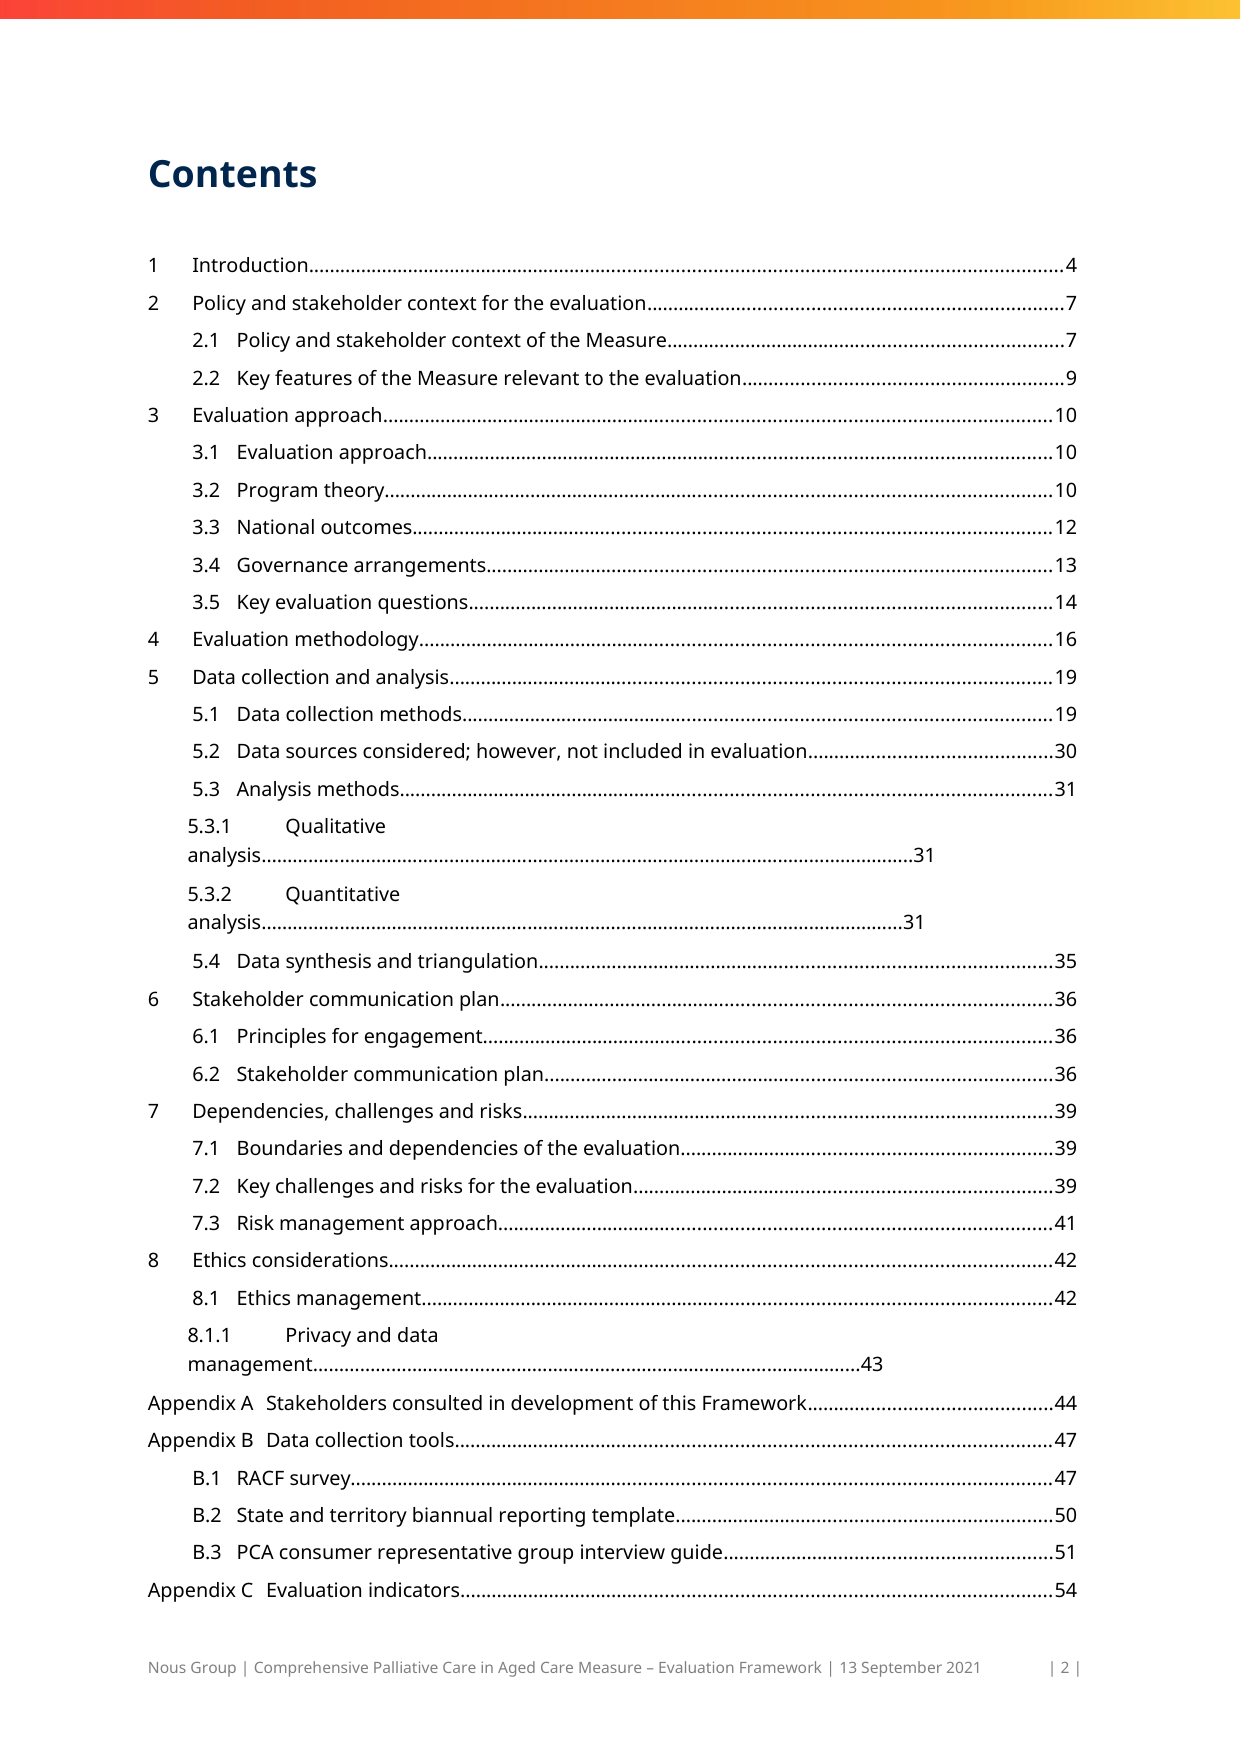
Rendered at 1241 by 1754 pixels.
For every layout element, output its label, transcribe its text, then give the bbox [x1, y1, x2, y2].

text 1 Introduction 4 [148, 252, 1116, 279]
text 7.2 Key challenges and risks for the evaluation 39 [192, 1172, 1116, 1199]
text Contents [148, 148, 1116, 199]
text 8.1 Ethics management 42 [192, 1284, 1116, 1311]
text 3.3 National outcomes 12 [192, 513, 1116, 540]
text 4 Evaluation methodology 16 [148, 626, 1116, 653]
text 3.1 Evaluation approach 10 [192, 439, 1116, 466]
text 6 Stakeholder communication plan 36 [148, 985, 1116, 1012]
text 3.2 Program theory 10 [192, 476, 1116, 503]
text 5.3.2 Quantitative analysis…………………………………………………………………………………………………………...31 [187, 880, 1116, 936]
text B.1 RACF survey 47 [192, 1464, 1116, 1491]
text 7.1 Boundaries and dependencies of the evaluation 39 [192, 1134, 1116, 1162]
text 7.3 Risk management approach 41 [192, 1209, 1116, 1236]
text Appendix C Evaluation indicators 54 [148, 1576, 1116, 1603]
text Appendix A Stakeholders consulted in development of this Framework 44 [148, 1389, 1116, 1416]
text 2.1 Policy and stakeholder context of the Measure 7 [192, 326, 1116, 353]
text 5.3.1 Qualitative analysis……………………………………………………………………………………………………………..31 [187, 813, 1116, 868]
text B.2 State and territory biannual reporting template 50 [192, 1501, 1116, 1528]
picture [0, 0, 1241, 19]
text 6.2 Stakeholder communication plan 36 [192, 1060, 1116, 1087]
text 8.1.1 Privacy and data management…………………………………………………………………………………………...43 [187, 1322, 1116, 1377]
text 3.4 Governance arrangements 13 [192, 551, 1116, 578]
text 7 Dependencies, challenges and risks 39 [148, 1097, 1116, 1124]
text 3 Evaluation approach 10 [148, 401, 1116, 428]
text 8 Ethics considerations 42 [148, 1247, 1116, 1274]
text 2.2 Key features of the Measure relevant to the evaluation 9 [192, 364, 1116, 391]
text 5.2 Data sources considered; however, not included in evaluation 30 [192, 738, 1116, 765]
text 3.5 Key evaluation questions 14 [192, 588, 1116, 615]
text 5 Data collection and analysis 19 [148, 663, 1116, 690]
text 5.3 Analysis methods 31 [192, 775, 1116, 802]
text 5.4 Data synthesis and triangulation 35 [192, 948, 1116, 974]
text 5.1 Data collection methods 19 [192, 700, 1116, 727]
text B.3 PCA consumer representative group interview guide 51 [192, 1539, 1116, 1566]
text Appendix B Data collection tools 47 [148, 1426, 1116, 1453]
text 2 Policy and stakeholder context for the evaluation 7 [148, 289, 1116, 316]
text 6.1 Principles for engagement 36 [192, 1022, 1116, 1049]
